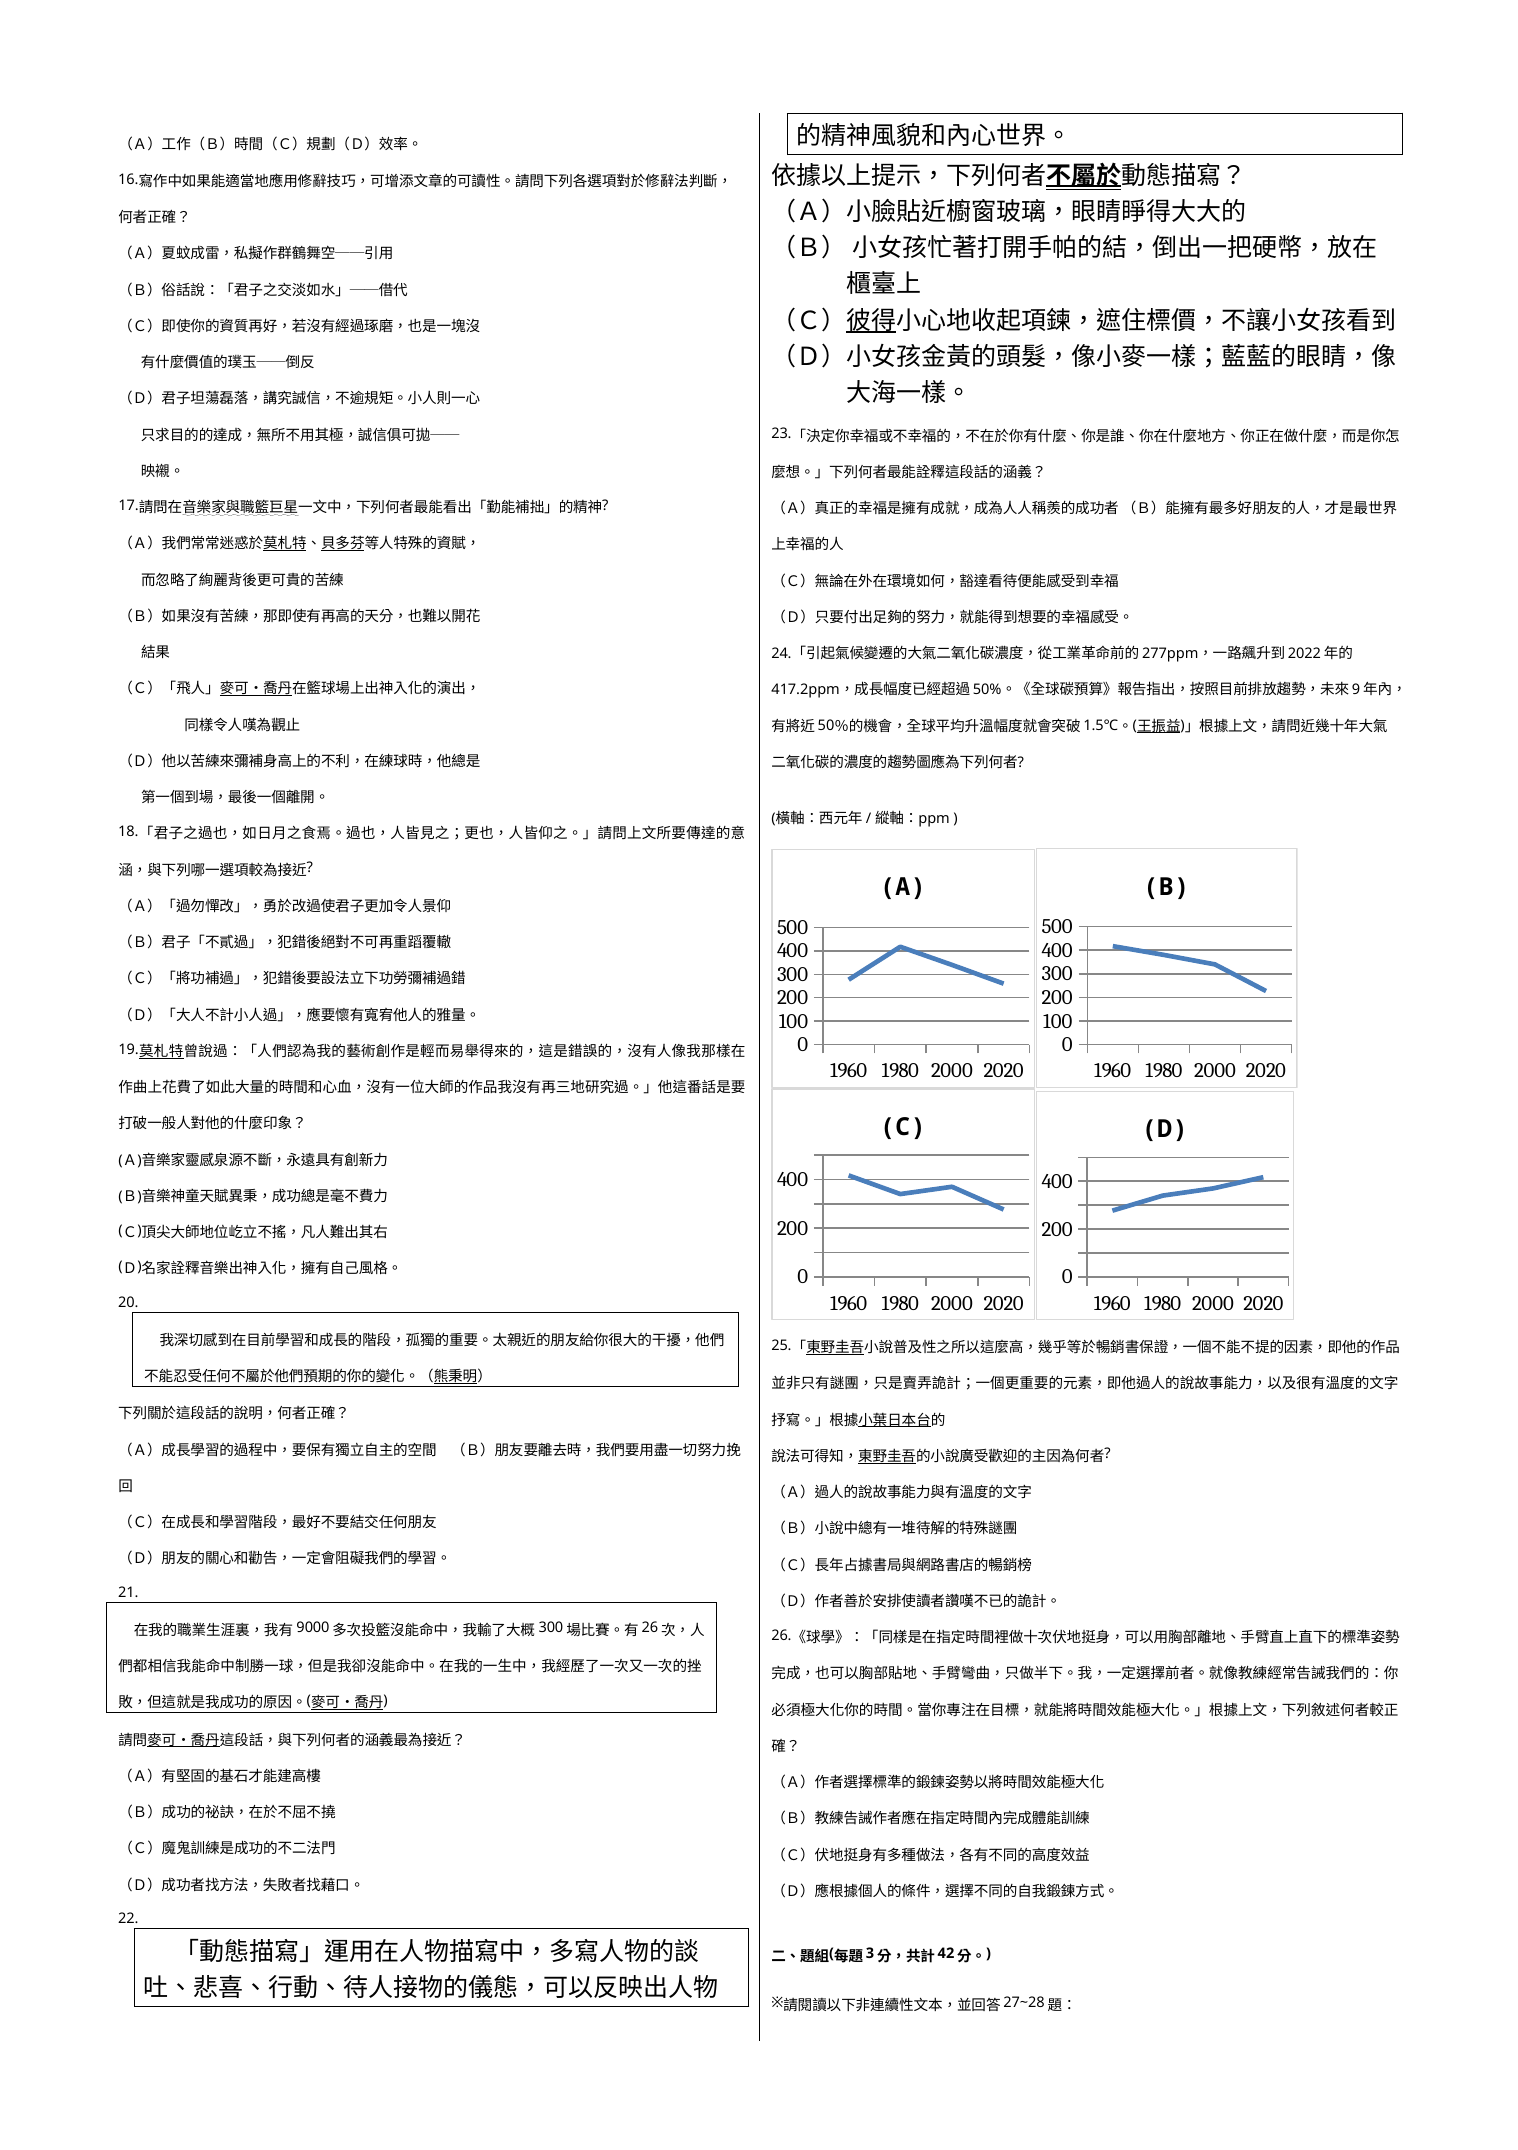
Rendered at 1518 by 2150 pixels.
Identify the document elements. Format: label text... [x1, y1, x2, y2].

text 映襯。 [118, 444, 746, 481]
text （Ｃ）彼得小心地收起項鍊，遮住標價，不讓小女孩看到 [771, 300, 1399, 336]
text 18.「君子之過也，如日月之食焉。過也，人皆見之；更也，人皆仰之。」請問上文所要傳達的意涵，與下列哪一選項較為接近? [118, 807, 746, 879]
text （Ｂ）教練告誡作者應在指定時間內完成體能訓練 [771, 1792, 1399, 1828]
text 說法可得知，東野圭吾的小說廣受歡迎的主因為何者? [771, 1429, 1399, 1465]
text 25.「東野圭吾小說普及性之所以這麼高，幾乎等於暢銷書保證，一個不能不提的因素，即他的作品並非只有謎團，只是賣弄詭計；一個更重要的元素，即他過人的說故事能力，以及很有溫度的文字抒寫。」根據小葉日本台的 [771, 1320, 1399, 1429]
text （Ｂ）小說中總有一堆待解的特殊謎團 [771, 1502, 1399, 1538]
text 而忽略了絢麗背後更可貴的苦練 [118, 553, 746, 589]
text (Ａ)音樂家靈感泉源不斷，永遠具有創新力 [118, 1133, 746, 1169]
text 26.《球學》：「同樣是在指定時間裡做十次伏地挺身，可以用胸部離地、手臂直上直下的標準姿勢完成，也可以胸部貼地、手臂彎曲，只做半下。我，一定選擇前者。就像教練經常告誡我們的：你必須極大化你的時間。當你專注在目標，就能將時間效能極大化。」根據上文，下列敘述何者較正確？ [771, 1610, 1399, 1755]
text 下列關於這段話的說明，何者正確？ [118, 1387, 746, 1423]
text (Ｂ)音樂神童天賦異秉，成功總是毫不費力 [118, 1169, 746, 1206]
text 第一個到場，最後一個離開。 [118, 771, 746, 807]
text （Ａ）我們常常迷惑於莫札特、貝多芬等人特殊的資賦， [118, 517, 746, 553]
text （Ｃ）長年占據書局與網路書店的暢銷榜 [771, 1538, 1399, 1574]
text （Ｂ）成功的祕訣，在於不屈不撓 [118, 1785, 746, 1822]
text （Ｄ）只要付出足夠的努力，就能得到想要的幸福感受。 [771, 590, 1399, 626]
text （Ａ）成長學習的過程中，要保有獨立自主的空間 （Ｂ）朋友要離去時，我們要用盡一切努力挽回 [118, 1423, 746, 1496]
text （Ｃ）伏地挺身有多種做法，各有不同的高度效益 [771, 1828, 1399, 1864]
text 櫃臺上 [771, 264, 1399, 300]
text 只求目的的達成，無所不用其極，誠信俱可拋── [118, 408, 746, 444]
text 同樣令人嘆為觀止 [118, 698, 746, 734]
text 結果 [118, 626, 746, 662]
text （Ａ）小臉貼近櫥窗玻璃，眼睛睜得大大的 [771, 191, 1399, 228]
text 「動態描寫」運用在人物描寫中，多寫人物的談吐、悲喜、行動、待人接物的儀態，可以反映出人物的精神風貌和內心世界。 [135, 1929, 748, 2006]
text 「動態描寫」運用在人物描寫中，多寫人物的談吐、悲喜、行動、待人接物的儀態，可以反映出人物的精神風貌和內心世界。 [788, 114, 1402, 154]
text （Ｂ） 小女孩忙著打開手帕的結，倒出一把硬幣，放在 [771, 228, 1399, 264]
text ※請閱讀以下非連續性文本，並回答27~28題： [771, 1978, 1399, 2014]
text （Ｄ）成功者找方法，失敗者找藉口。 [118, 1858, 746, 1894]
text (橫軸：西元年 / 縱軸：ppm ) [771, 791, 1399, 828]
text （Ｃ）在成長和學習階段，最好不要結交任何朋友 [118, 1496, 746, 1532]
text （Ｃ）即使你的資質再好，若沒有經過琢磨，也是一塊沒 [118, 299, 746, 336]
text （Ｃ）「將功補過」，犯錯後要設法立下功勞彌補過錯 [118, 952, 746, 988]
text （Ｂ）君子「不貳過」，犯錯後絕對不可再重蹈覆轍 [118, 916, 746, 952]
text 有什麼價值的璞玉──倒反 [118, 336, 746, 372]
table_header 我深切感到在目前學習和成長的階段，孤獨的重要。太親近的朋友給你很大的干擾，他們不能忍受任何不屬於他們預期的你的變化。（熊秉明） [133, 1313, 738, 1386]
text （Ｄ）朋友的關心和勸告，一定會阻礙我們的學習。 [118, 1532, 746, 1568]
text （Ａ）有堅固的基石才能建高樓 [118, 1749, 746, 1785]
text 20. [118, 1278, 746, 1312]
text （Ｄ）他以苦練來彌補身高上的不利，在練球時，他總是 [118, 734, 746, 771]
text （Ａ）工作（Ｂ）時間（Ｃ）規劃（Ｄ）效率。 [118, 113, 746, 154]
text 21. [118, 1568, 746, 1602]
text （Ｄ）作者善於安排使讀者讚嘆不已的詭計。 [771, 1574, 1399, 1610]
text 大海一樣。 [771, 373, 1399, 409]
text (Ｃ)頂尖大師地位屹立不搖，凡人難出其右 [118, 1206, 746, 1242]
text 17.請問在音樂家與職籃巨星一文中，下列何者最能看出「勤能補拙」的精神? [118, 481, 746, 517]
text （Ｃ）「飛人」麥可‧喬丹在籃球場上出神入化的演出， [118, 662, 746, 698]
text 19.莫札特曾說過：「人們認為我的藝術創作是輕而易舉得來的，這是錯誤的，沒有人像我那樣在作曲上花費了如此大量的時間和心血，沒有一位大師的作品我沒有再三地研究過。」他這番話是要打破一般人對他的什麼印象？ [118, 1024, 746, 1133]
text （Ｄ）「大人不計小人過」，應要懷有寬宥他人的雅量。 [118, 988, 746, 1024]
text 16.寫作中如果能適當地應用修辭技巧，可增添文章的可讀性。請問下列各選項對於修辭法判斷，何者正確？ [118, 154, 746, 227]
text （Ｂ）如果沒有苦練，那即使有再高的天分，也難以開花 [118, 589, 746, 626]
text 23.「決定你幸福或不幸福的，不在於你有什麼、你是誰、你在什麼地方、你正在做什麼，而是你怎麼想。」下列何者最能詮釋這段話的涵義？ [771, 409, 1399, 481]
table_header 在我的職業生涯裏，我有9000多次投籃沒能命中，我輸了大概300場比賽。有26次，人們都相信我能命中制勝一球，但是我卻沒能命中。在我的一生中，我經歷了一次又一次的挫敗，但這就是我成功的原因。(麥可‧喬丹) [107, 1603, 716, 1712]
text （Ａ）作者選擇標準的鍛鍊姿勢以將時間效能極大化 [771, 1755, 1399, 1792]
text （Ｄ）君子坦蕩磊落，講究誠信，不逾規矩。小人則一心 [118, 372, 746, 408]
text 22. [118, 1894, 746, 1928]
text 24.「引起氣候變遷的大氣二氧化碳濃度，從工業革命前的277ppm，一路飆升到2022年的417.2ppm，成長幅度已經超過50%。《全球碳預算》報告指出，按照目前排放趨勢，未來9年內，有將近50％的機會，全球平均升溫幅度就會突破1.5℃。(王振益)」根據上文，請問近幾十年大氣二氧化碳的濃度的趨勢圖應為下列何者? [771, 626, 1399, 771]
text （Ａ）真正的幸福是擁有成就，成為人人稱羨的成功者 （Ｂ）能擁有最多好朋友的人，才是最世界上幸福的人 [771, 481, 1399, 554]
text （Ｃ）魔鬼訓練是成功的不二法門 [118, 1822, 746, 1858]
text （Ｂ）俗話說：「君子之交淡如水」──借代 [118, 263, 746, 299]
text （Ａ）夏蚊成雷，私擬作群鶴舞空──引用 [118, 227, 746, 263]
text （Ｃ）無論在外在環境如何，豁達看待便能感受到幸福 [771, 554, 1399, 590]
text （Ａ）過人的說故事能力與有溫度的文字 [771, 1465, 1399, 1502]
text 依據以上提示，下列何者不屬於動態描寫？ [771, 155, 1399, 191]
text (Ｄ)名家詮釋音樂出神入化，擁有自己風格。 [118, 1242, 746, 1278]
text （Ｄ）應根據個人的條件，選擇不同的自我鍛鍊方式。 [771, 1864, 1399, 1900]
text （Ａ）「過勿憚改」，勇於改過使君子更加令人景仰 [118, 879, 746, 916]
text 二、題組(每題3分，共計42分。) [771, 1929, 1399, 1965]
text 請問麥可‧喬丹這段話，與下列何者的涵義最為接近？ [118, 1713, 746, 1749]
text （Ｄ）小女孩金黃的頭髮，像小麥一樣；藍藍的眼睛，像 [771, 336, 1399, 373]
